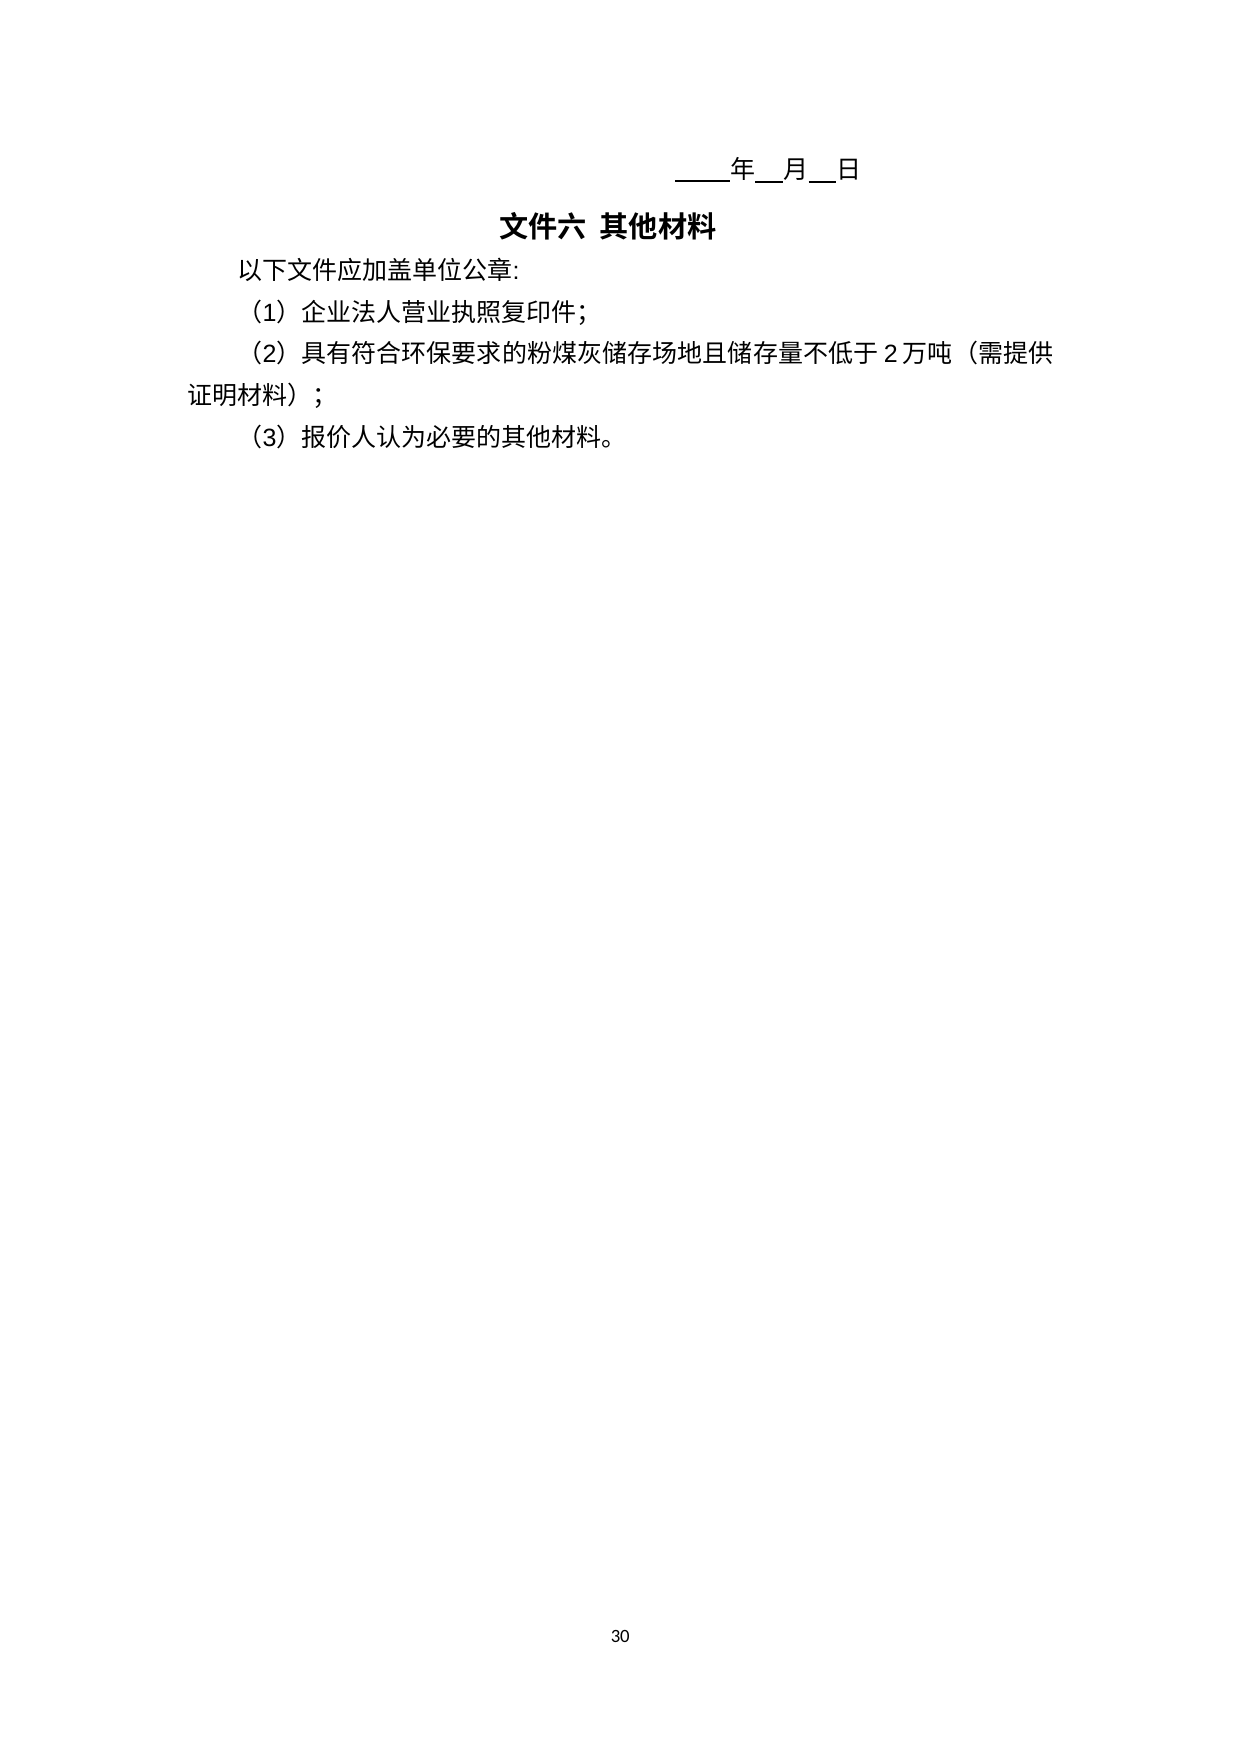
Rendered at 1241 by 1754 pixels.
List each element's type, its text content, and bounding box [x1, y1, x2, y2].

list 企业法人营业执照复印件； [187, 288, 1053, 329]
text 文件六 其他材料 [187, 204, 1028, 246]
text 以下文件应加盖单位公章: [187, 246, 1053, 288]
list 具有符合环保要求的粉煤灰储存场地且储存量不低于2万吨（需提供证明材料）； [187, 329, 1053, 413]
list 报价人认为必要的其他材料。 [187, 413, 1053, 454]
text 年 月 日 [625, 150, 1053, 186]
